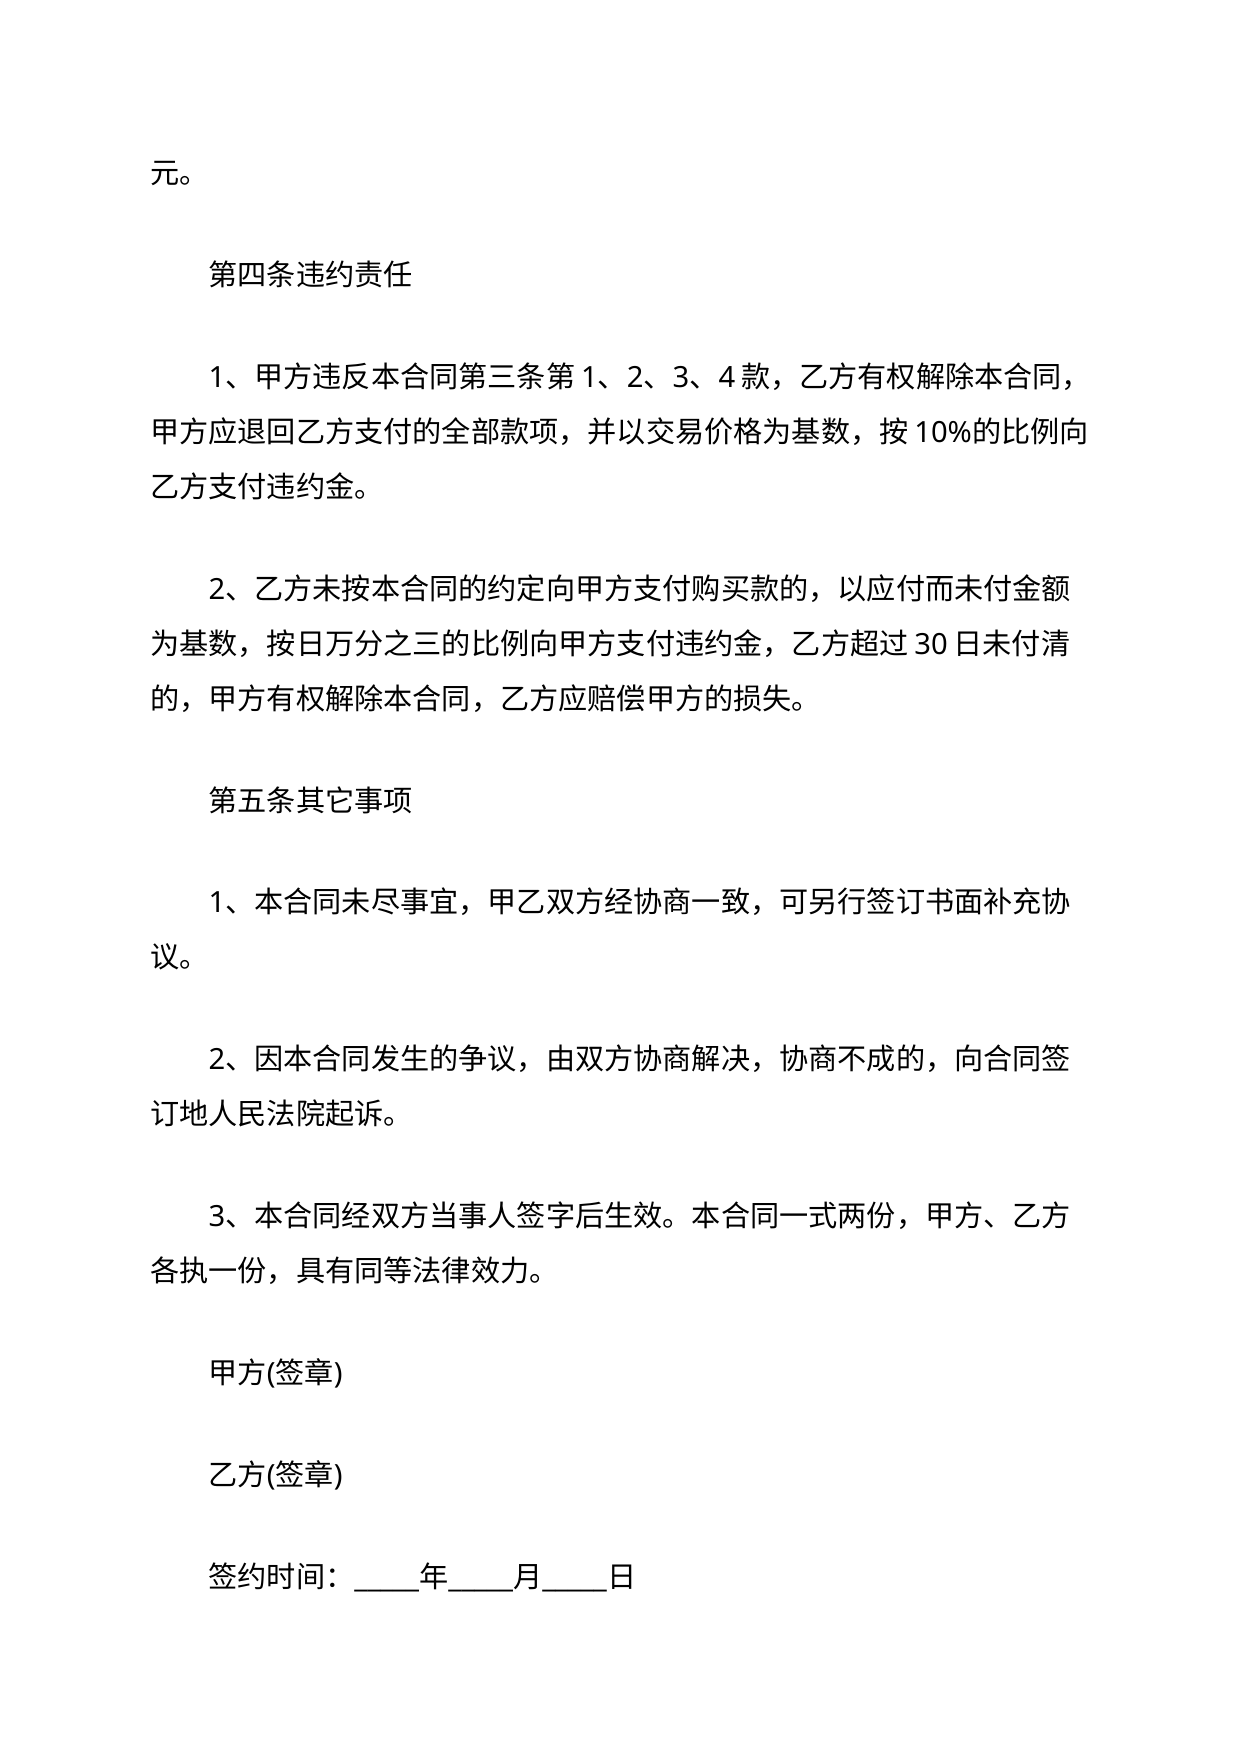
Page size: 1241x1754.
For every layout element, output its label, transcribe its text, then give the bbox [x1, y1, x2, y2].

text 1、本合同未尽事宜，甲乙双方经协商一致，可另行签订书面补充协议。 [150, 879, 1090, 976]
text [150, 150, 1090, 192]
text 第五条其它事项 [150, 777, 1090, 819]
text 签约时间：_____年_____月_____日 [150, 1553, 1090, 1596]
text 2、因本合同发生的争议，由双方协商解决，协商不成的，向合同签订地人民法院起诉。 [150, 1036, 1090, 1133]
text 第四条违约责任 [150, 252, 1090, 294]
text 2、乙方未按本合同的约定向甲方支付购买款的，以应付而未付金额为基数，按日万分之三的比例向甲方支付违约金，乙方超过30日未付清的，甲方有权解除本合同，乙方应赔偿甲方的损失。 [150, 565, 1090, 718]
text 甲方(签章) [150, 1349, 1090, 1392]
text 乙方(签章) [150, 1451, 1090, 1493]
text 1、甲方违反本合同第三条第1、2、3、4款，乙方有权解除本合同，甲方应退回乙方支付的全部款项，并以交易价格为基数，按10%的比例向乙方支付违约金。 [150, 353, 1090, 506]
text 3、本合同经双方当事人签字后生效。本合同一式两份，甲方、乙方各执一份，具有同等法律效力。 [150, 1192, 1090, 1290]
